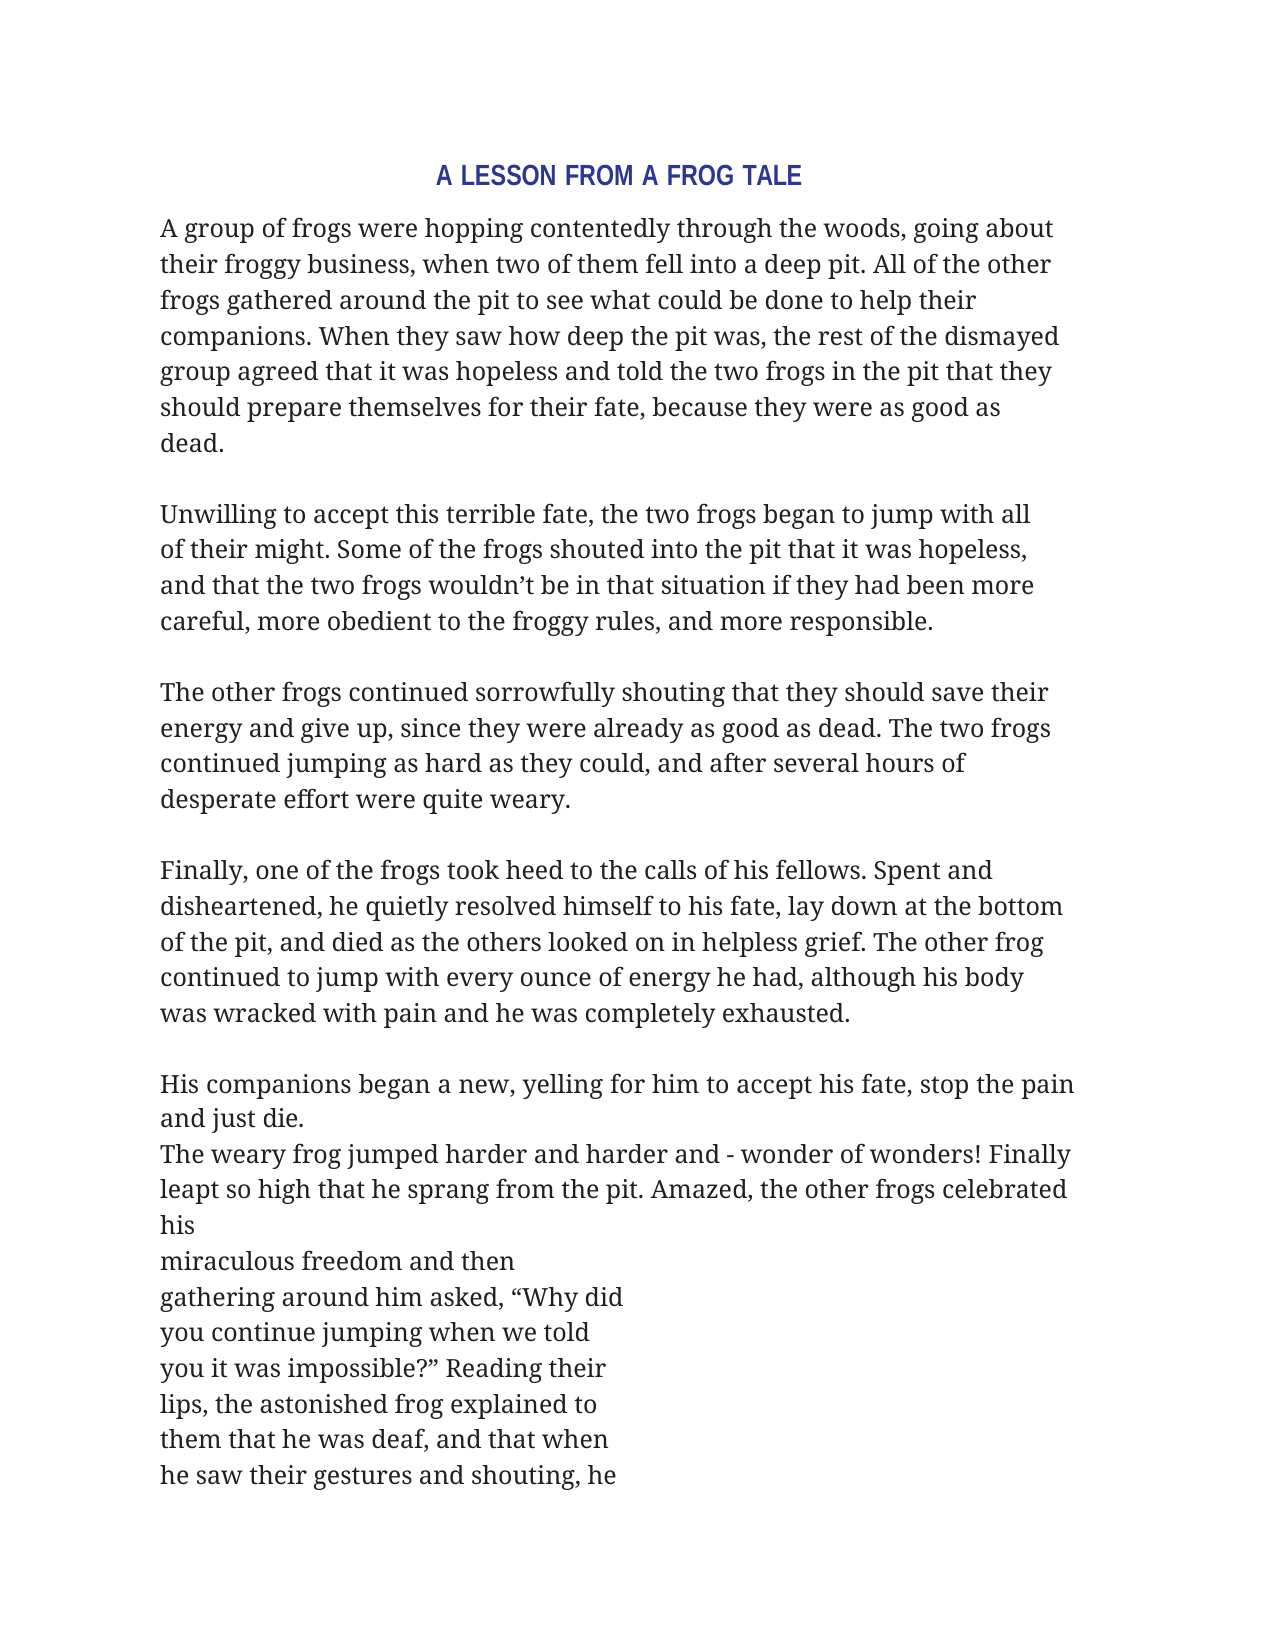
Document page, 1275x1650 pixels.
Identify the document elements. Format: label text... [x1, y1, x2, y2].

text The weary frog jumped harder and harder and - wonder of wonders! Finally leapt so high that he sprang from the pit. Amazed, the other frogs celebrated his [160, 1136, 1076, 1242]
text The other frogs continued sorrowfully shouting that they should save their energy and give up, since they were already as good as dead. The two frogs continued jumping as hard as they could, and after several hours of desperate effort were quite weary. [160, 674, 1061, 816]
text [160, 1243, 633, 1492]
text His companions began a new, yelling for him to accept his fate, stop the pain and just die. [160, 1067, 1125, 1135]
text Unwilling to accept this terrible fate, the two frogs began to jump with all of their might. Some of the frogs shouted into the pit that it was hopeless, and that the two frogs wouldn’t be in that situation if they had been more careful, more obedient to the froggy rules, and more responsible. [160, 496, 1061, 637]
subtitle A LESSON FROM A FROG TALE [163, 158, 1075, 192]
text Finally, one of the frogs took heed to the calls of his fellows. Spent and disheartened, he quietly resolved himself to his fate, lay down at the bottom of the pit, and died as the others looked on in helpless grief. The other frog continued to jump with every ounce of energy he had, although his body was wracked with pain and he was completely exhausted. [160, 853, 1076, 1030]
text A group of frogs were hopping contentedly through the woods, going about their froggy business, when two of them fell into a deep pit. All of the other frogs gathered around the pit to see what could be done to help their companions. When they saw how deep the pit was, the rest of the dismayed group agreed that it was hopeless and told the two frogs in the pit that they should prepare themselves for their fate, because they were as good as dead. [160, 211, 1061, 459]
